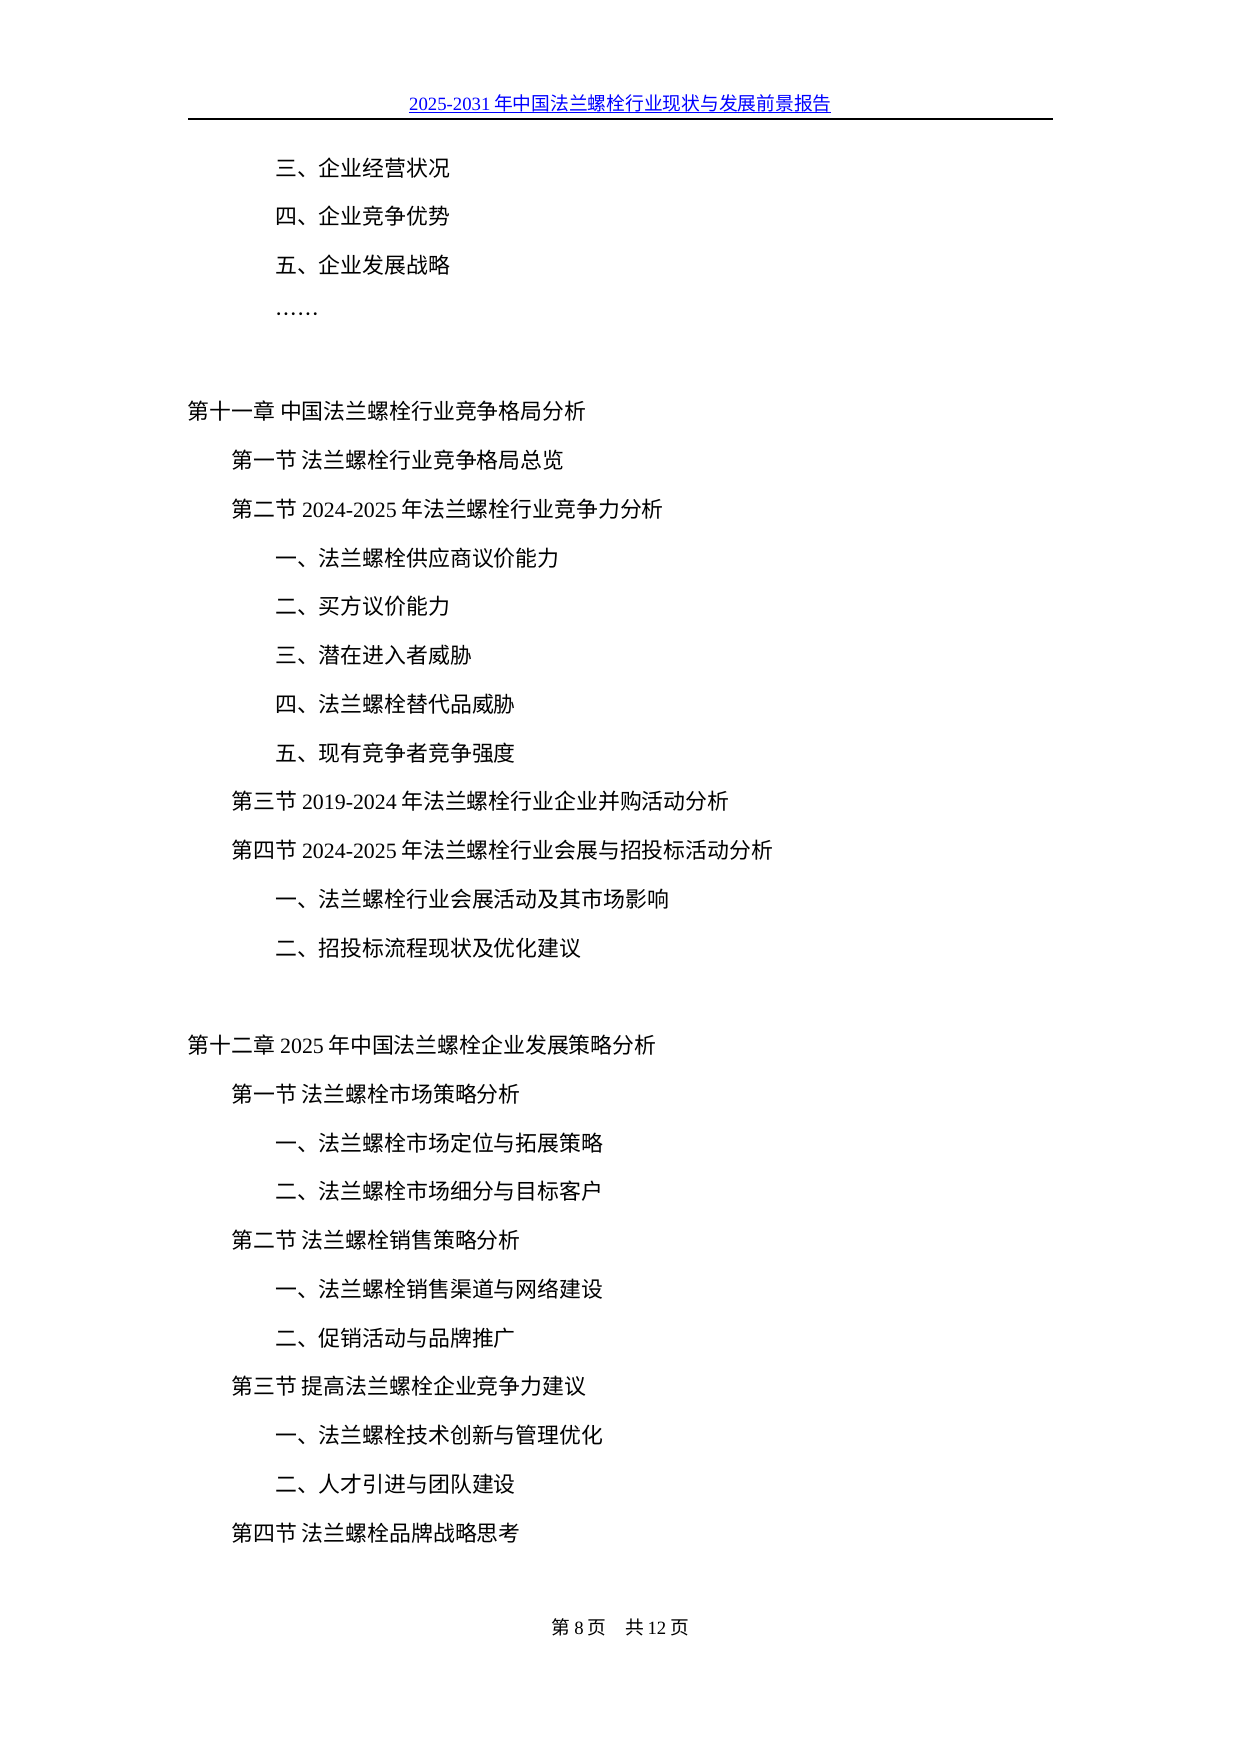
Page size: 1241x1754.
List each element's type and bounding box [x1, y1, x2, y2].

text [187, 150, 1053, 1548]
